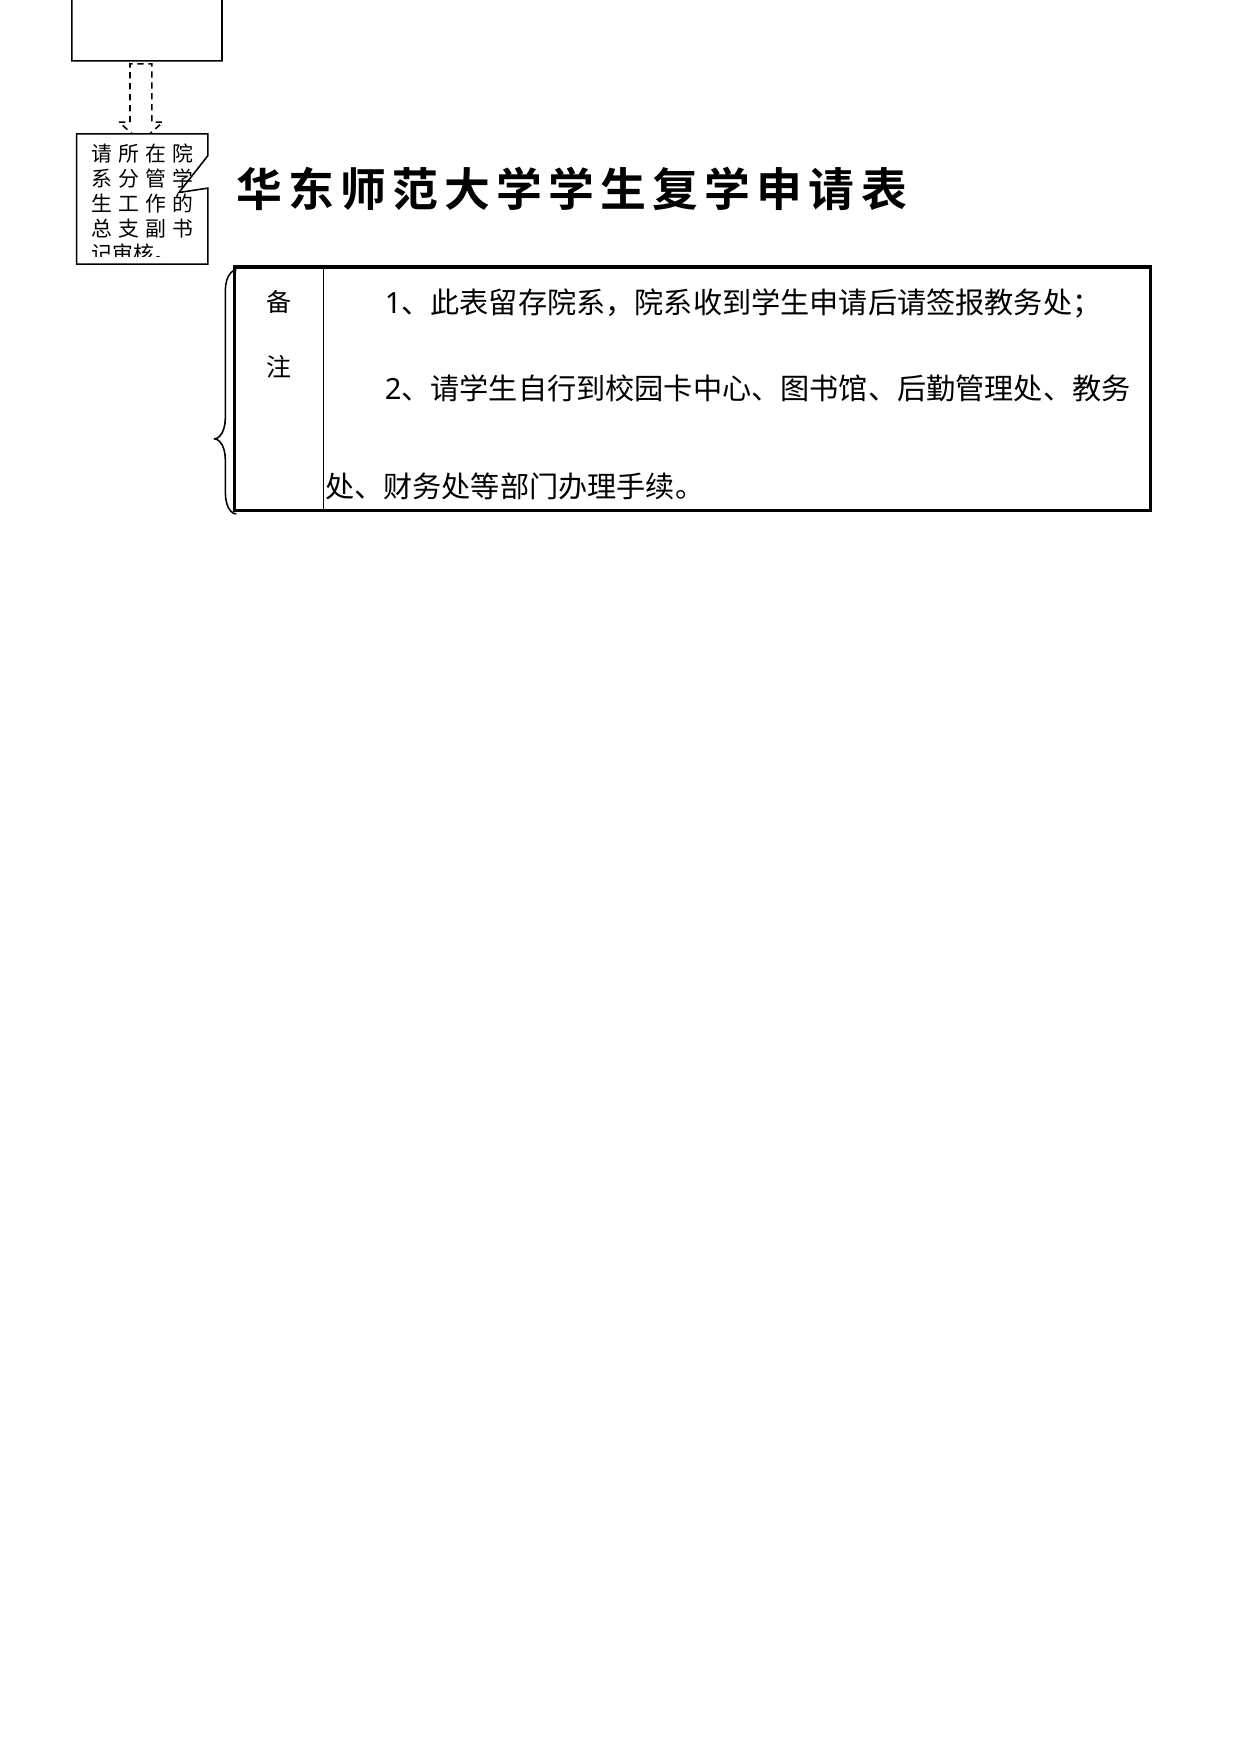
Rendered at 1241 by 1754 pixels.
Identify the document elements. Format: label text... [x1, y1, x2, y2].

table_cell 1、此表留存院系，院系收到学生申请后请签报教务处； 2、请学生自行到校园卡中心、图书馆、后勤管理处、教务处、财务处等部门办理手续。 [324, 269, 1149, 509]
table_cell 备 注 [236, 269, 323, 509]
